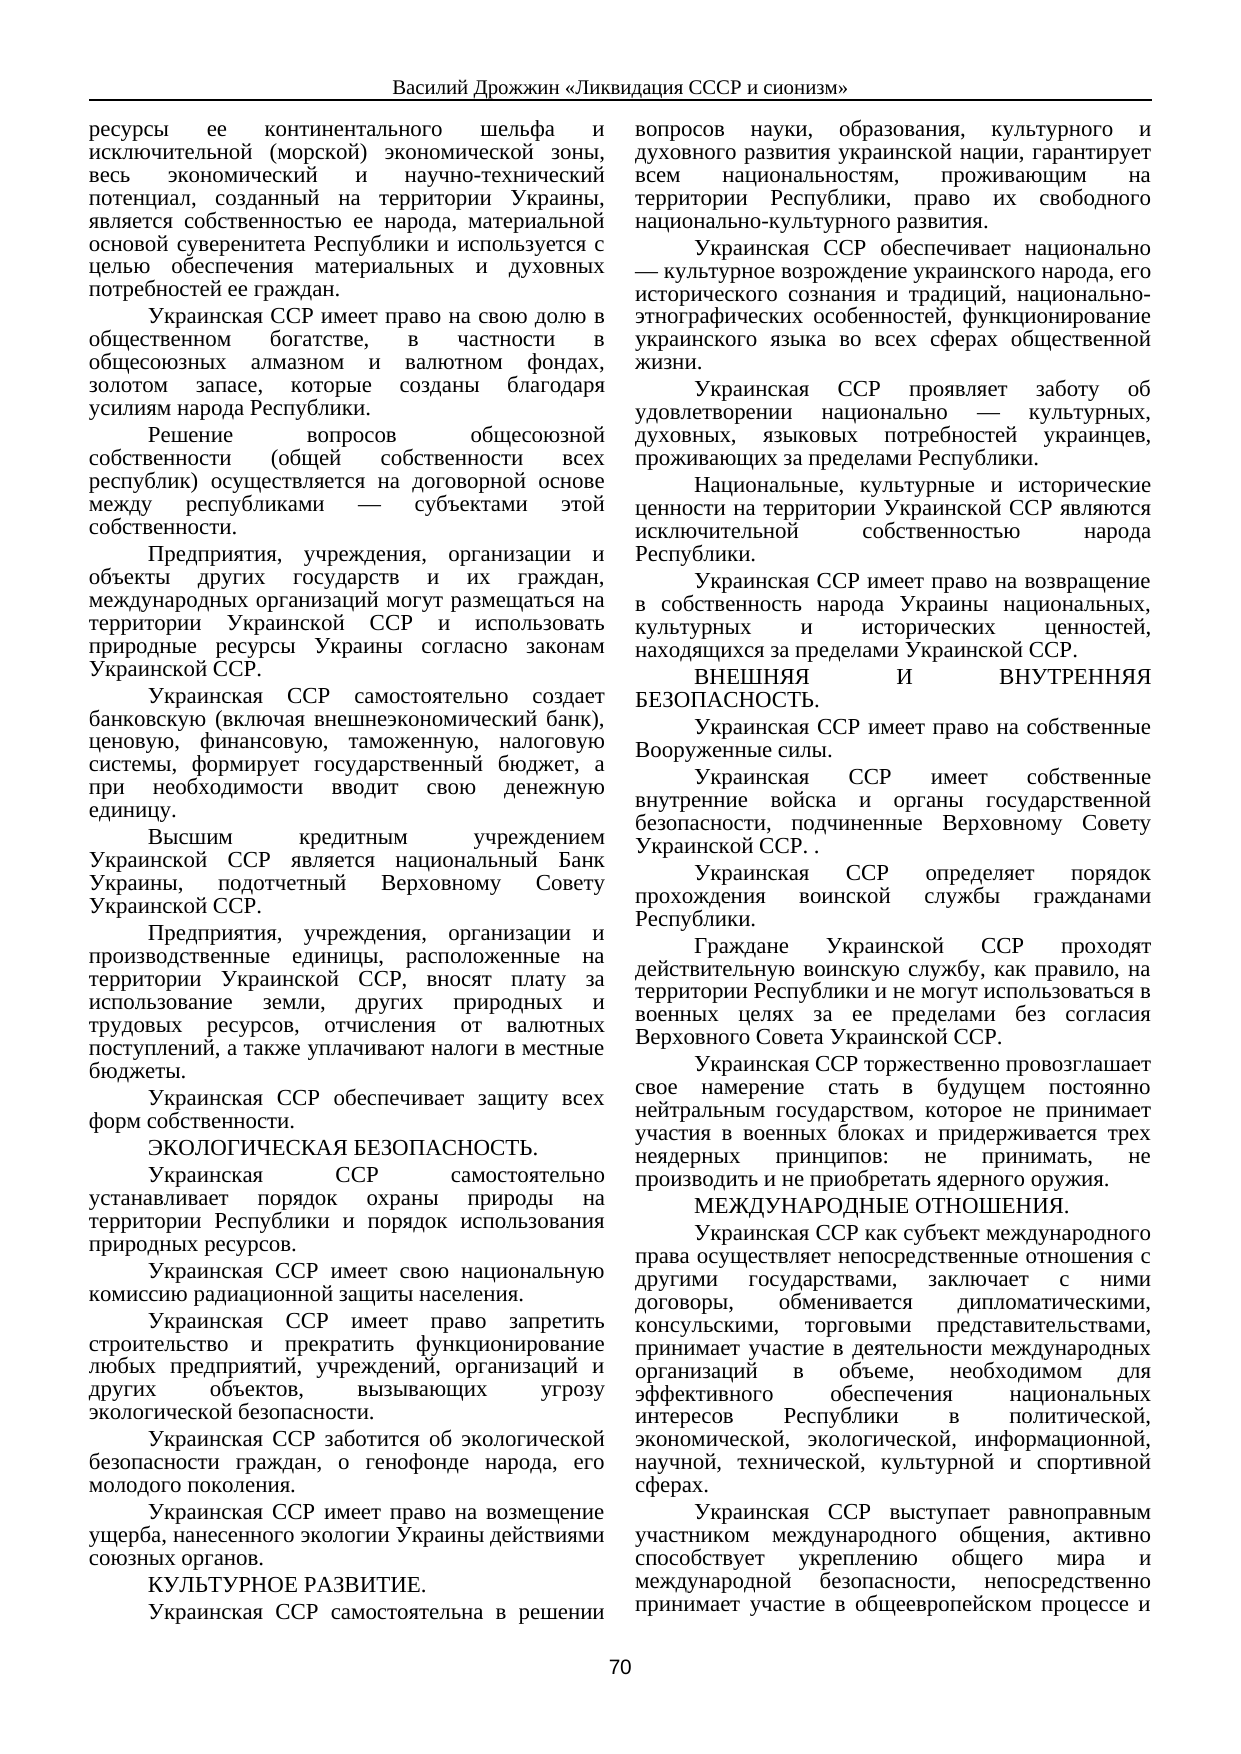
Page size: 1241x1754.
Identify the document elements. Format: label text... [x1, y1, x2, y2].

text Украинская ССР имеет право на свою долю в общественном богатстве, в частности в общесоюзных алмазном и валютном фондах, золотом запасе, которые созданы благодаря усилиям народа Республики. [89, 306, 605, 420]
text ЭКОЛОГИЧЕСКАЯ БЕЗОПАСНОСТЬ. [89, 1137, 605, 1160]
text Решение вопросов общесоюзной собственности (общей собственности всех республик) осуществляется на договорной основе между республиками — субъектами этой собственности. [89, 424, 605, 539]
text Национальные, культурные и исторические ценности на территории Украинской ССР являются исключительной собственностью народа Республики. [635, 474, 1152, 566]
text Украинская ССР как субъект международного права осуществляет непосредственные отношения с другими государствами, заключает с ними договоры, обменивается дипломатическими, консульскими, торговыми представительствами, принимает участие в деятельности международных организаций в объеме, необходимом для эффективного обеспечения национальных интересов Республики в политической, экономической, экологической, информационной, научной, технической, культурной и спортивной сферах. [635, 1222, 1152, 1497]
text Украинская ССР определяет порядок прохождения воинской службы гражданами Республики. [635, 862, 1152, 931]
text Украинская ССР имеет право на собственные Вооруженные силы. [635, 716, 1152, 762]
text Украинская ССР обеспечивает защиту всех форм собственности. [89, 1087, 605, 1133]
text ВНЕШНЯЯ И ВНУТРЕННЯЯ БЕЗОПАСНОСТЬ. [635, 666, 1152, 712]
text Украинская ССР самостоятельно создает банковскую (включая внешнеэкономический банк), ценовую, финансовую, таможенную, налоговую системы, формирует государственный бюджет, а при необходимости вводит свою денежную единицу. [89, 685, 605, 822]
text Предприятия, учреждения, организации и объекты других государств и их граждан, международных организаций могут размещаться на территории Украинской ССР и использовать природные ресурсы Украины согласно законам Украинской ССР. [89, 543, 605, 681]
text КУЛЬТУРНОЕ РАЗВИТИЕ. [89, 1574, 605, 1597]
text Украинская ССР заботится об экологической безопасности граждан, о генофонде народа, его молодого поколения. [89, 1428, 605, 1497]
text Предприятия, учреждения, организации и производственные единицы, расположенные на территории Украинской ССР, вносят плату за использование земли, других природных и трудовых ресурсов, отчисления от валютных поступлений, а также уплачивают налоги в местные бюджеты. [89, 922, 605, 1083]
text Украинская ССР проявляет заботу об удовлетворении национально — культурных, духовных, языковых потребностей украинцев, проживающих за пределами Республики. [635, 378, 1152, 470]
text Украинская ССР имеет право запретить строительство и прекратить функционирование любых предприятий, учреждений, организаций и других объектов, вызывающих угрозу экологической безопасности. [89, 1310, 605, 1424]
text Украинская ССР имеет право на возвращение в собственность народа Украины национальных, культурных и исторических ценностей, находящихся за пределами Украинской ССР. [635, 570, 1152, 662]
text МЕЖДУНАРОДНЫЕ ОТНОШЕНИЯ. [635, 1195, 1152, 1218]
text Украинская ССР обеспечивает национально — культурное возрождение украинского народа, его исторического сознания и традиций, национально-этнографических особенностей, функционирование украинского языка во всех сферах общественной жизни. [635, 237, 1152, 374]
text Украинская ССР самостоятельно устанавливает порядок охраны природы на территории Республики и порядок использования природных ресурсов. [89, 1164, 605, 1256]
text Граждане Украинской ССР проходят действительную воинскую службу, как правило, на территории Республики и не могут использоваться в военных целях за ее пределами без согласия Верховного Совета Украинской ССР. [635, 935, 1152, 1049]
text Украинская ССР имеет собственные внутренние войска и органы государственной безопасности, подчиненные Верховному Совету Украинской ССР. . [635, 766, 1152, 858]
text Украинская ССР имеет свою национальную комиссию радиационной защиты населения. [89, 1260, 605, 1306]
text Украинская ССР торжественно провозглашает свое намерение стать в будущем постоянно нейтральным государством, которое не принимает участия в военных блоках и придерживается трех неядерных принципов: не принимать, не производить и не приобретать ядерного оружия. [635, 1053, 1152, 1191]
text Высшим кредитным учреждением Украинской ССР является национальный Банк Украины, подотчетный Верховному Совету Украинской ССР. [89, 826, 605, 918]
text Украинская ССР самостоятельна в решении вопросов науки, образования, культурного и духовного развития украинской нации, гарантирует всем национальностям, проживающим на территории Республики, право их свободного национально-культурного развития. [635, 118, 1152, 233]
text Украинская ССР имеет право на возмещение ущерба, нанесенного экологии Украины действиями союзных органов. [89, 1501, 605, 1570]
